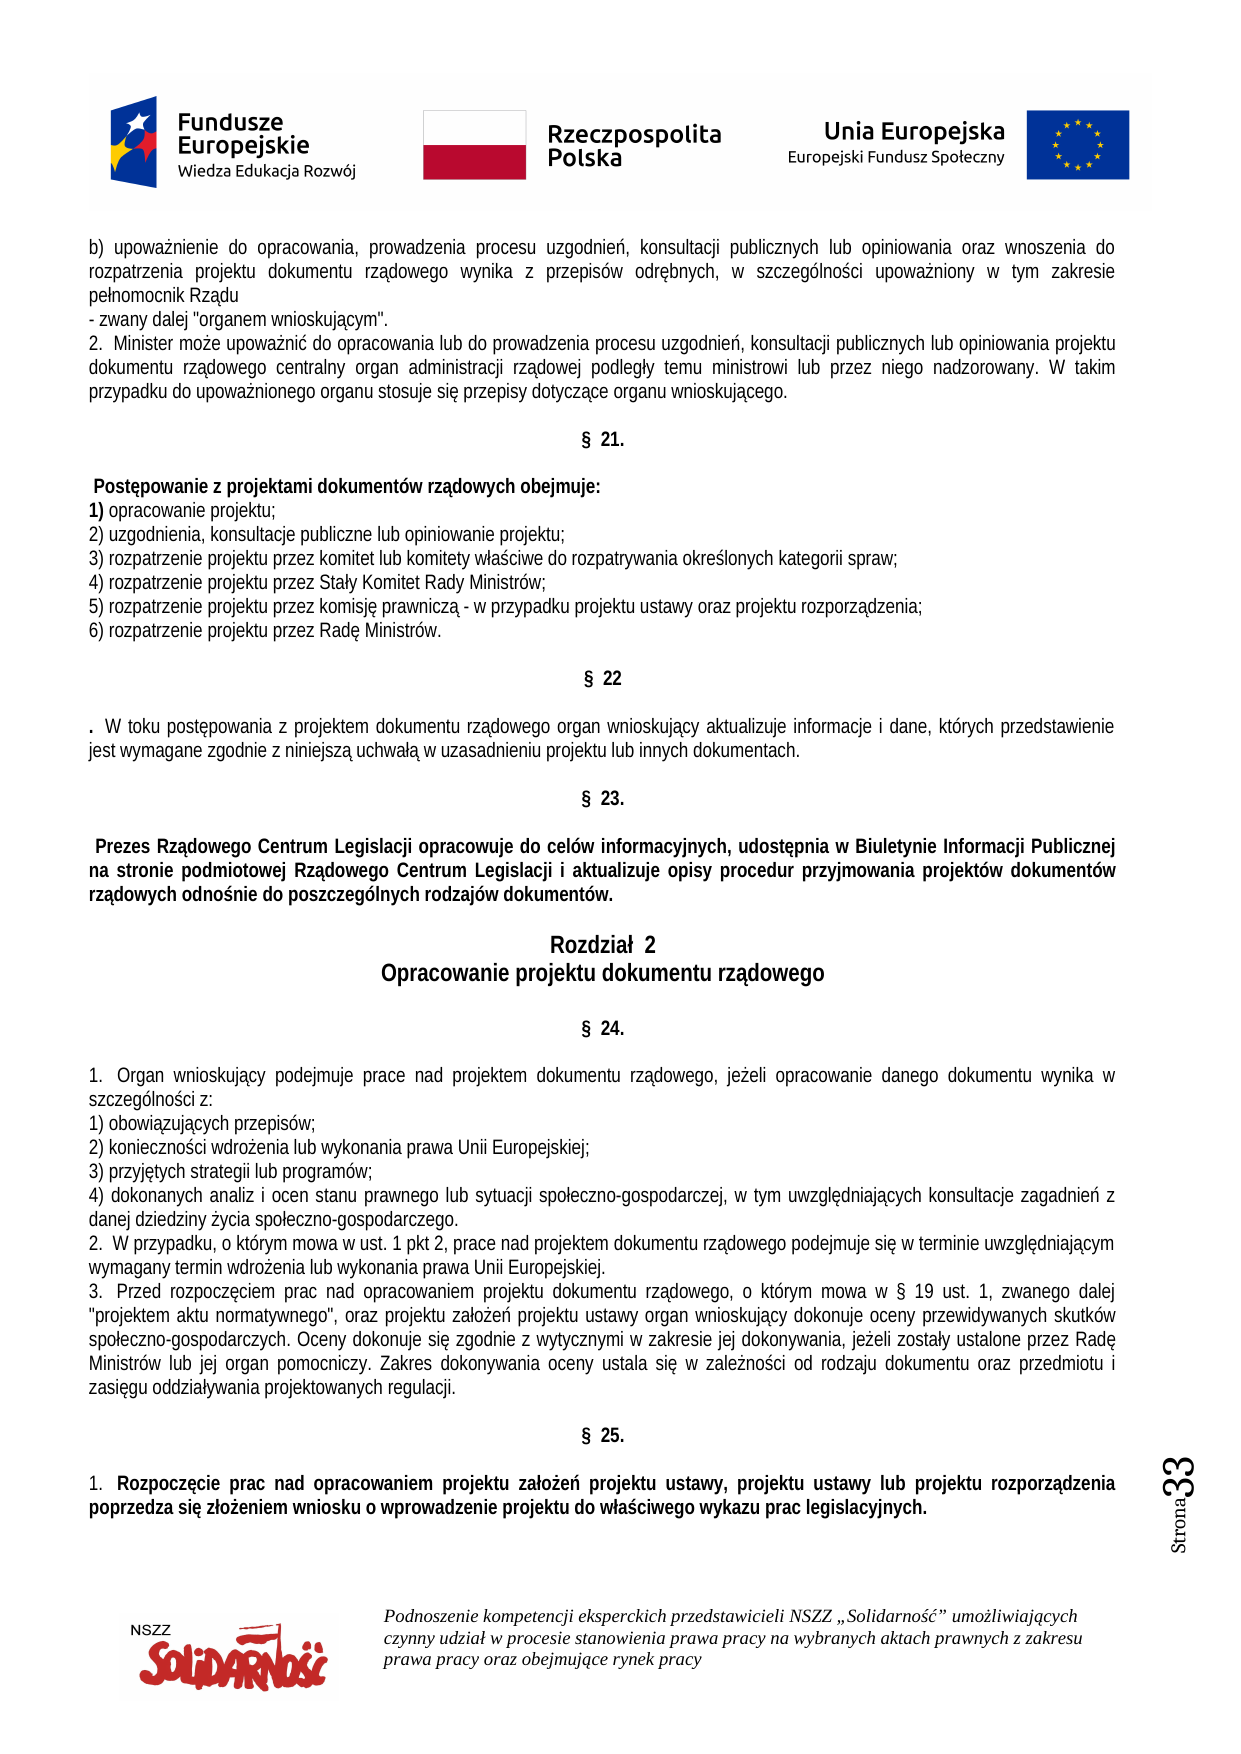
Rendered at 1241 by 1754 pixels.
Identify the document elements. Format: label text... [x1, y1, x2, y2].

text . W toku postępowania z projektem dokumentu rządowego organ wnioskujący aktualizuje informacje i dane, których przedstawienie jest wymagane zgodnie z niniejszą uchwałą w uzasadnieniu projektu lub innych dokumentach. [89, 714, 1117, 762]
text 1. Rozpoczęcie prac nad opracowaniem projektu założeń projektu ustawy, projektu ustawy lub projektu rozporządzenia poprzedza się złożeniem wniosku o wprowadzenie projektu do właściwego wykazu prac legislacyjnych. [89, 1471, 1117, 1519]
picture [88, 73, 1152, 211]
text § 23. [89, 786, 1117, 810]
text § 24. [89, 1016, 1117, 1039]
text Rozdział 2 [89, 929, 1117, 958]
text § 22 [89, 666, 1117, 690]
picture [119, 1613, 340, 1701]
text 2. Minister może upoważnić do opracowania lub do prowadzenia procesu uzgodnień, konsultacji publicznych lub opiniowania projektu dokumentu rządowego centralny organ administracji rządowej podległy temu ministrowi lub przez niego nadzorowany. W takim przypadku do upoważnionego organu stosuje się przepisy dotyczące organu wnioskującego. [89, 331, 1117, 402]
text Prezes Rządowego Centrum Legislacji opracowuje do celów informacyjnych, udostępnia w Biuletynie Informacji Publicznej na stronie podmiotowej Rządowego Centrum Legislacji i aktualizuje opisy procedur przyjmowania projektów dokumentów rządowych odnośnie do poszczególnych rodzajów dokumentów. [89, 834, 1117, 906]
text 6) rozpatrzenie projektu przez Radę Ministrów. [89, 618, 1117, 642]
text 1. Organ wnioskujący podejmuje prace nad projektem dokumentu rządowego, jeżeli opracowanie danego dokumentu wynika w szczególności z: [89, 1063, 1117, 1111]
text 3. Przed rozpoczęciem prac nad opracowaniem projektu dokumentu rządowego, o którym mowa w § 19 ust. 1, zwanego dalej "projektem aktu normatywnego", oraz projektu założeń projektu ustawy organ wnioskujący dokonuje oceny przewidywanych skutków społeczno-gospodarczych. Oceny dokonuje się zgodnie z wytycznymi w zakresie jej dokonywania, jeżeli zostały ustalone przez Radę Ministrów lub jej organ pomocniczy. Zakres dokonywania oceny ustala się w zależności od rodzaju dokumentu oraz przedmiotu i zasięgu oddziaływania projektowanych regulacji. [89, 1279, 1117, 1399]
text Opracowanie projektu dokumentu rządowego [89, 958, 1117, 987]
text Postępowanie z projektami dokumentów rządowych obejmuje: [89, 474, 1117, 498]
text 3) przyjętych strategii lub programów; [89, 1159, 1117, 1183]
text 1) opracowanie projektu; [89, 498, 1117, 522]
text 3) rozpatrzenie projektu przez komitet lub komitety właściwe do rozpatrywania określonych kategorii spraw; [89, 546, 1117, 570]
text § 25. [89, 1423, 1117, 1447]
text - zwany dalej "organem wnioskującym". [89, 307, 1117, 331]
text b) upoważnienie do opracowania, prowadzenia procesu uzgodnień, konsultacji publicznych lub opiniowania oraz wnoszenia do rozpatrzenia projektu dokumentu rządowego wynika z przepisów odrębnych, w szczególności upoważniony w tym zakresie pełnomocnik Rządu [89, 235, 1117, 307]
text 2) konieczności wdrożenia lub wykonania prawa Unii Europejskiej; [89, 1135, 1117, 1159]
text 2) uzgodnienia, konsultacje publiczne lub opiniowanie projektu; [89, 522, 1117, 546]
text 2. W przypadku, o którym mowa w ust. 1 pkt 2, prace nad projektem dokumentu rządowego podejmuje się w terminie uwzględniającym wymagany termin wdrożenia lub wykonania prawa Unii Europejskiej. [89, 1231, 1117, 1279]
text 4) dokonanych analiz i ocen stanu prawnego lub sytuacji społeczno-gospodarczej, w tym uwzględniających konsultacje zagadnień z danej dziedziny życia społeczno-gospodarczego. [89, 1183, 1117, 1231]
text 4) rozpatrzenie projektu przez Stały Komitet Rady Ministrów; [89, 570, 1117, 594]
text § 21. [89, 426, 1117, 450]
text 1) obowiązujących przepisów; [89, 1111, 1117, 1135]
text 5) rozpatrzenie projektu przez komisję prawniczą - w przypadku projektu ustawy oraz projektu rozporządzenia; [89, 594, 1117, 618]
